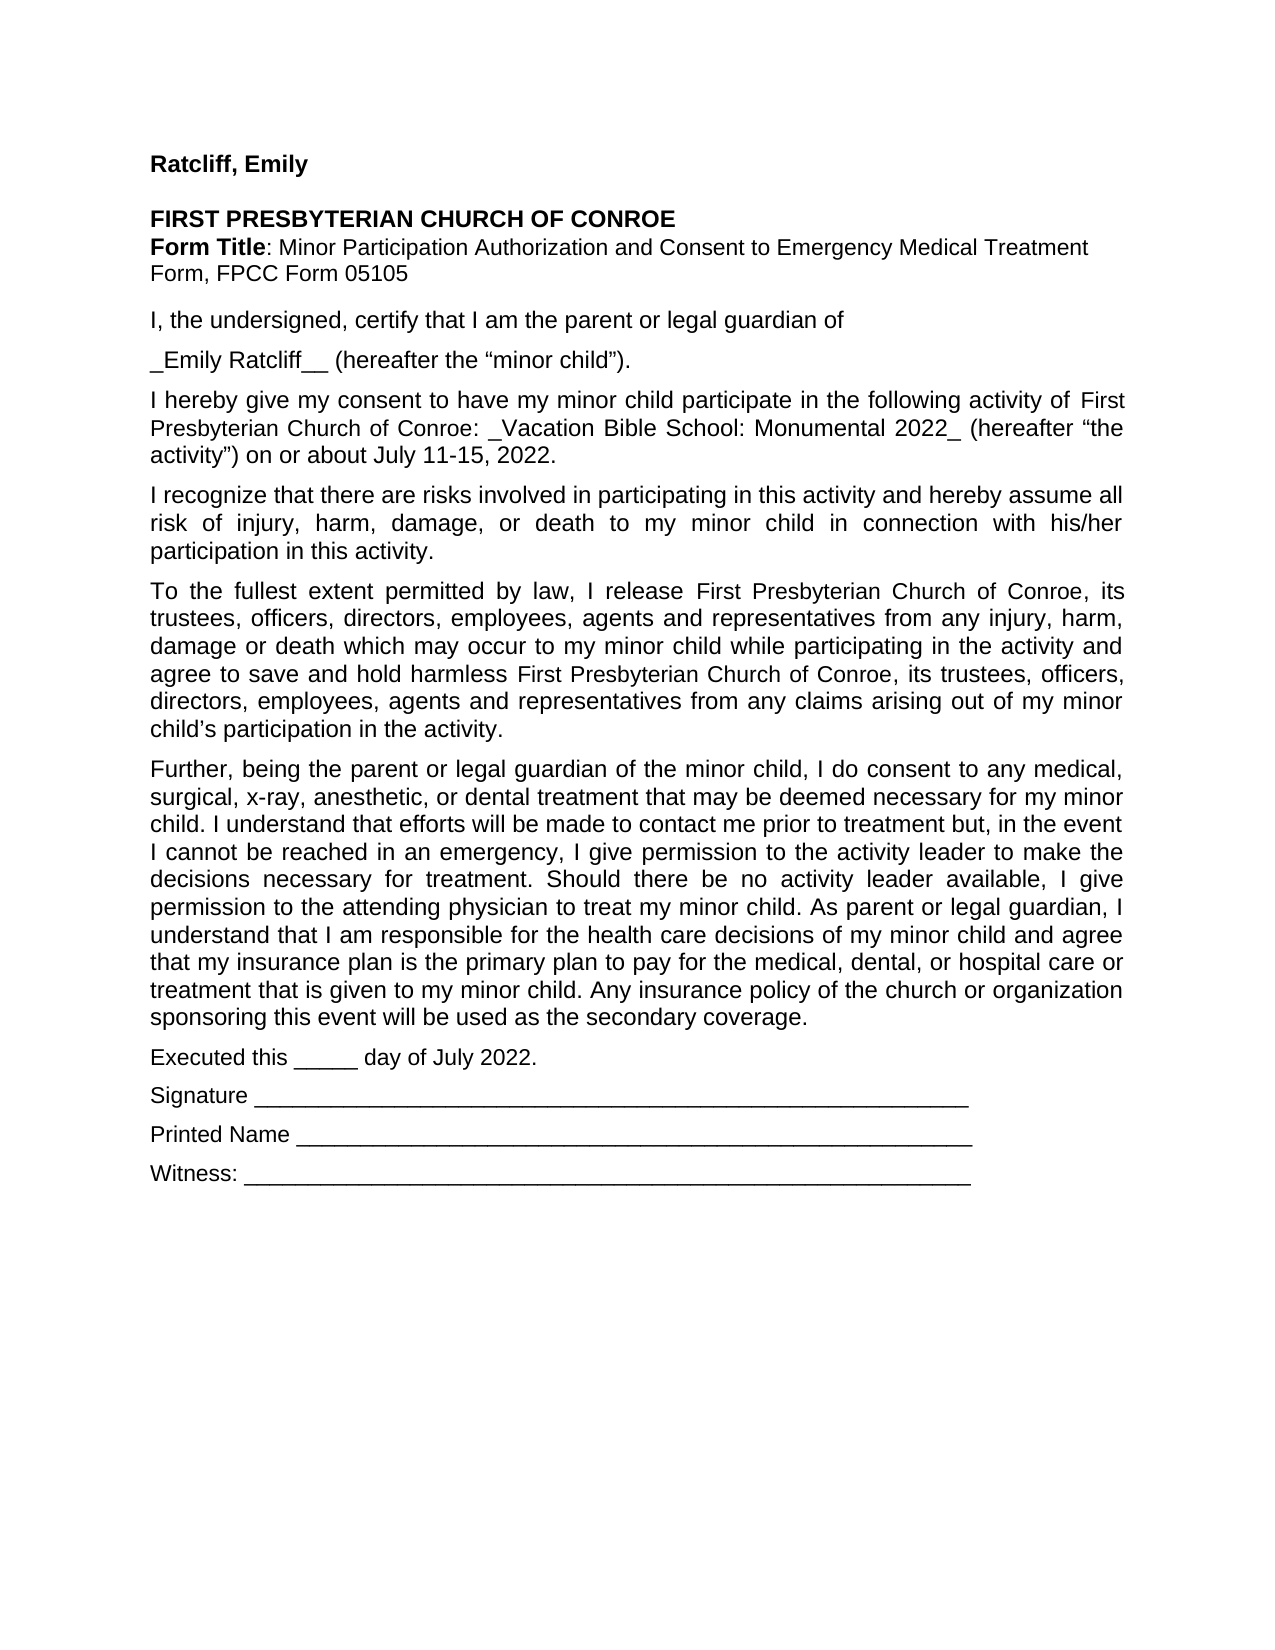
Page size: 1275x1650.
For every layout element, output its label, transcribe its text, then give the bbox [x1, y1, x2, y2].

text _Emily Ratcliff__ (hereafter the “minor child”). [150, 346, 1125, 374]
text Further, being the parent or legal guardian of the minor child, I do consent to any medical, surgical, x-ray, anesthetic, or dental treatment that may be deemed necessary for my minor child. I understand that efforts will be made to contact me prior to treatment but, in the event I cannot be reached in an emergency, I give permission to the activity leader to make the decisions necessary for treatment. Should there be no activity leader available, I give permission to the attending physician to treat my minor child. As parent or legal guardian, I understand that I am responsible for the health care decisions of my minor child and agree that my insurance plan is the primary plan to pay for the medical, dental, or hospital care or treatment that is given to my minor child. Any insurance policy of the church or organization sponsoring this event will be used as the secondary coverage. [150, 755, 1125, 1031]
text Printed Name _____________________________________________________ [150, 1121, 1125, 1147]
text Witness: _________________________________________________________ [150, 1160, 1125, 1186]
text I, the undersigned, certify that I am the parent or legal guardian of [150, 306, 1125, 333]
text I hereby give my consent to have my minor child participate in the following activity of First Presbyterian Church of Conroe: _Vacation Bible School: Monumental 2022_ (hereafter “the activity”) on or about July 11-15, 2022. [150, 386, 1125, 469]
text Executed this _____ day of July 2022. [150, 1043, 1125, 1070]
text To the fullest extent permitted by law, I release First Presbyterian Church of Conroe, its trustees, officers, directors, employees, agents and representatives from any injury, harm, damage or death which may occur to my minor child while participating in the activity and agree to save and hold harmless First Presbyterian Church of Conroe, its trustees, officers, directors, employees, agents and representatives from any claims arising out of my minor child’s participation in the activity. [150, 577, 1125, 742]
text Ratcliff, Emily [150, 150, 1125, 178]
text I recognize that there are risks involved in participating in this activity and hereby assume all risk of injury, harm, damage, or death to my minor child in connection with his/her participation in this activity. [150, 481, 1125, 564]
text FIRST PRESBYTERIAN CHURCH OF CONROE [150, 205, 1125, 233]
text Signature ________________________________________________________ [150, 1082, 1125, 1109]
text Form Title: Minor Participation Authorization and Consent to Emergency Medical Treatment Form, FPCC Form 05105 [150, 233, 1125, 287]
